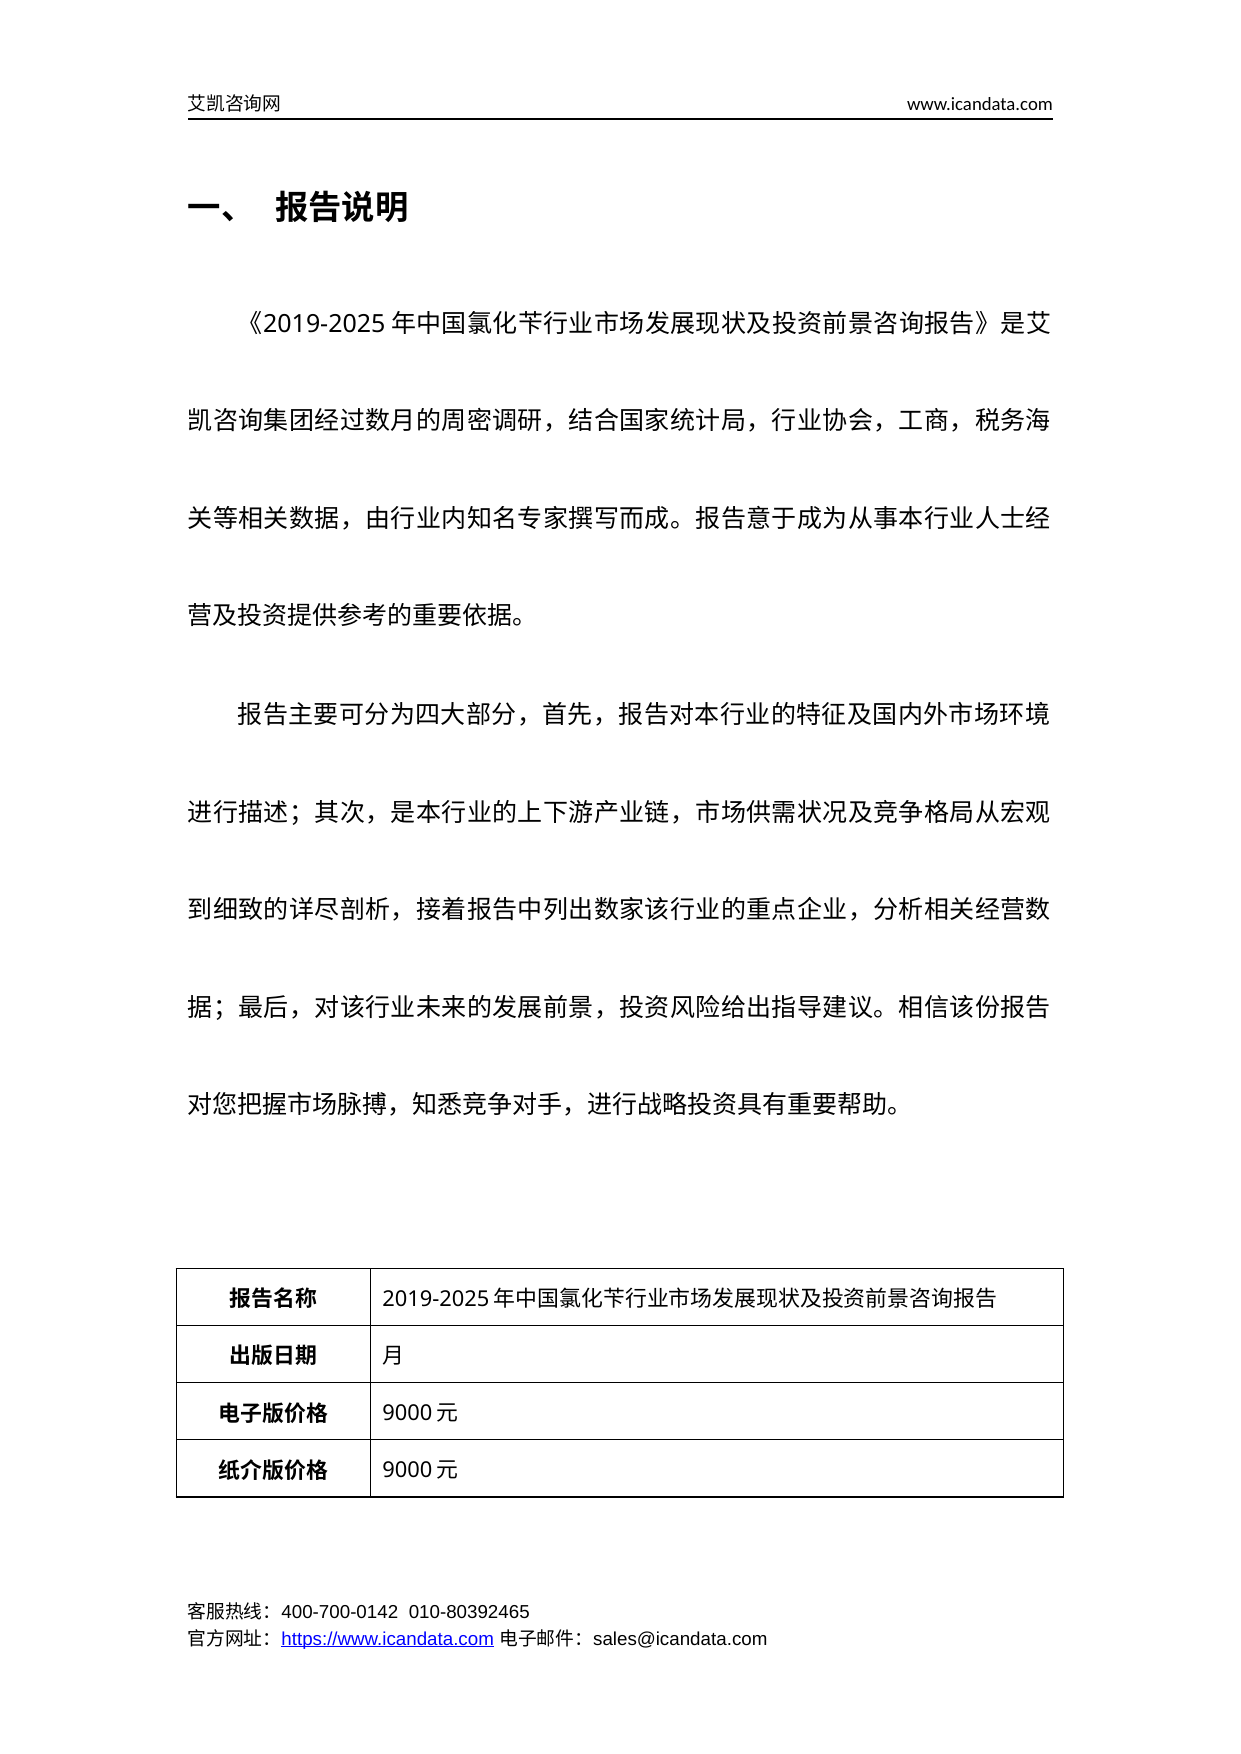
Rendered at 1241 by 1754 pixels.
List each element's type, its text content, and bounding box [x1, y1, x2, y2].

table_cell 9000元 [371, 1383, 1063, 1439]
table_cell 月 [371, 1326, 1063, 1382]
table_header 2019-2025年中国氯化苄行业市场发展现状及投资前景咨询报告 [371, 1269, 1063, 1325]
text 《2019-2025年中国氯化苄行业市场发展现状及投资前景咨询报告》是艾凯咨询集团经过数月的周密调研，结合国家统计局，行业协会，工商，税务海关等相关数据，由行业内知名专家撰写而成。报告意于成为从事本行业人士经营及投资提供参考的重要依据。 [187, 289, 1053, 646]
text 报告主要可分为四大部分，首先，报告对本行业的特征及国内外市场环境进行描述；其次，是本行业的上下游产业链，市场供需状况及竞争格局从宏观到细致的详尽剖析，接着报告中列出数家该行业的重点企业，分析相关经营数据；最后，对该行业未来的发展前景，投资风险给出指导建议。相信该份报告对您把握市场脉搏，知悉竞争对手，进行战略投资具有重要帮助。 [187, 681, 1053, 1136]
table_cell 电子版价格 [177, 1383, 370, 1439]
table_header 报告名称 [177, 1269, 370, 1325]
table_cell 9000元 [371, 1440, 1063, 1496]
table_cell 出版日期 [177, 1326, 370, 1382]
table_cell 纸介版价格 [177, 1440, 370, 1496]
subtitle 报告说明 [187, 172, 1053, 237]
